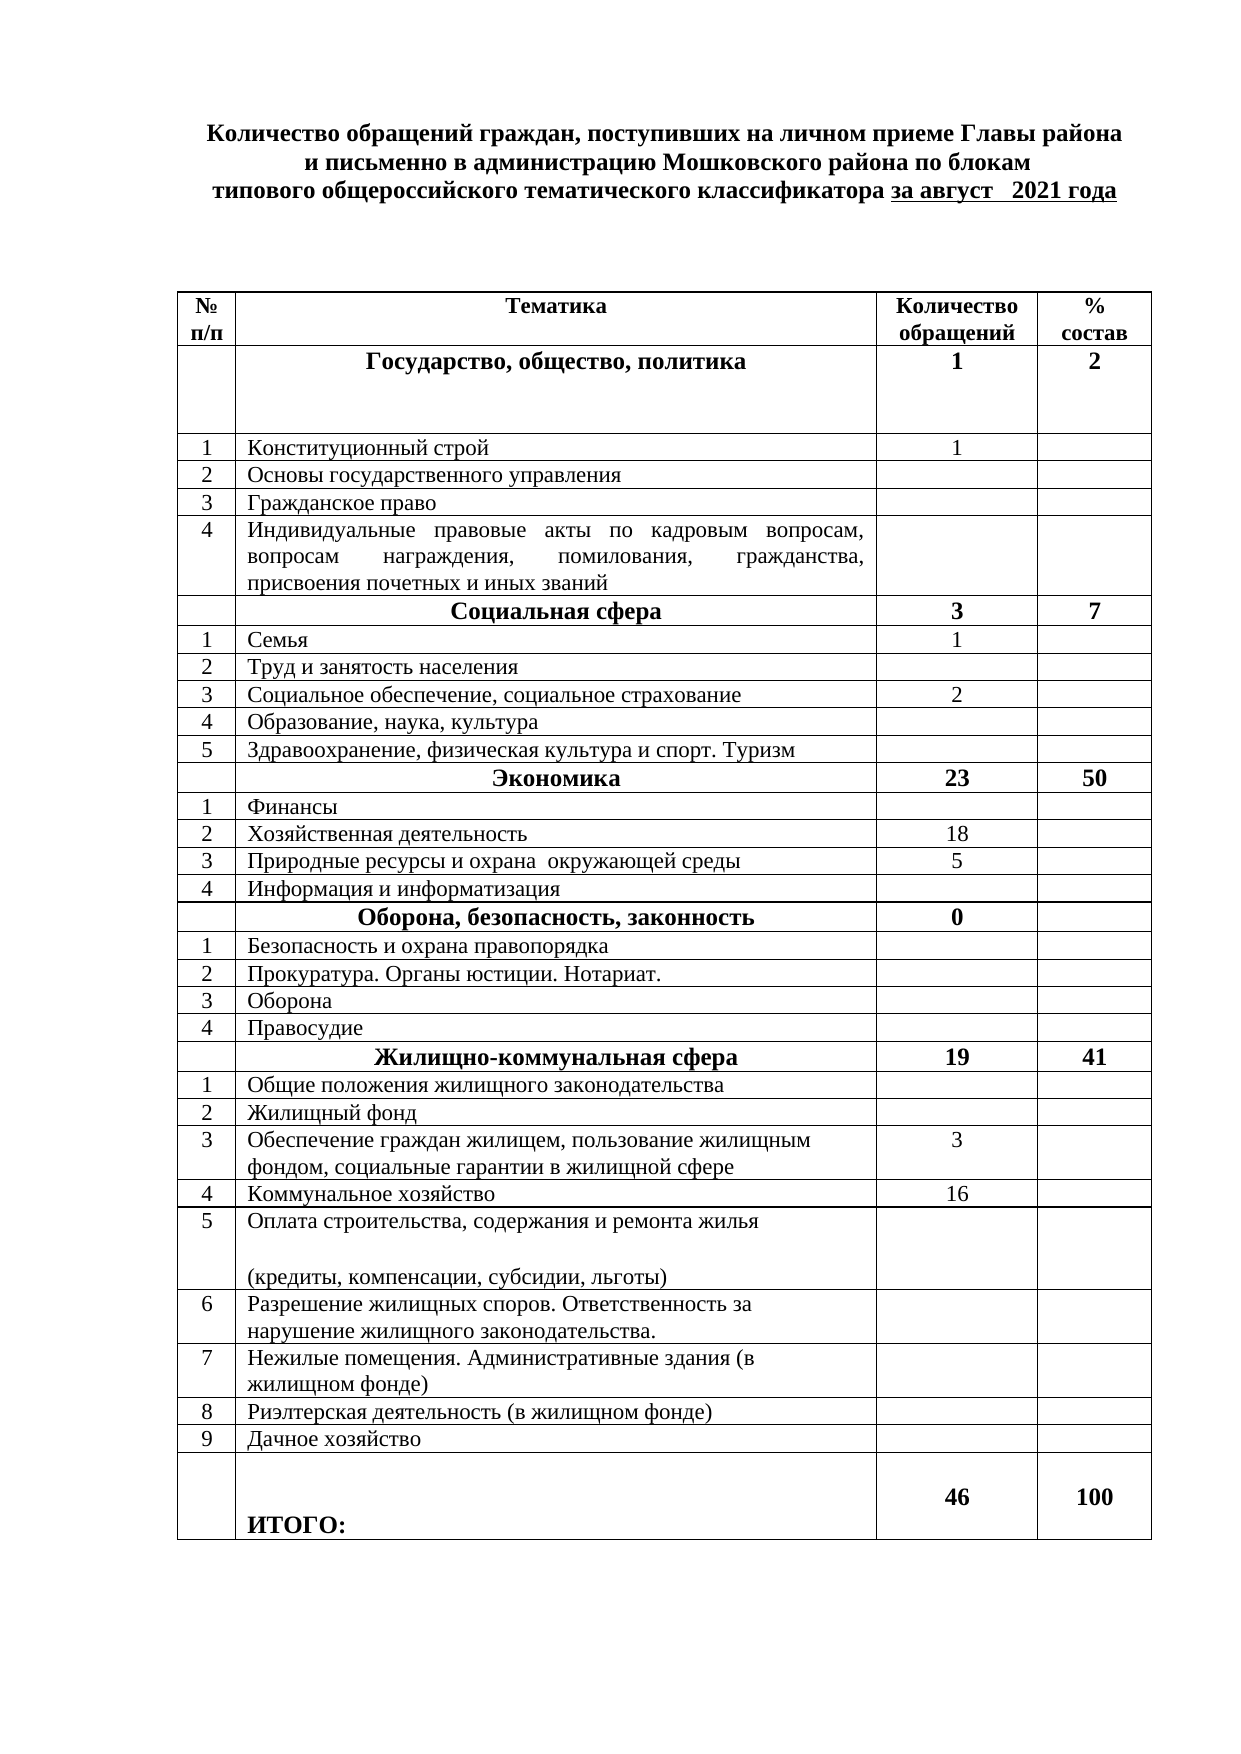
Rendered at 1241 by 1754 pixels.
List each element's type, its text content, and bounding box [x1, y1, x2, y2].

table_cell [877, 1072, 1037, 1098]
table_cell 1 [178, 1072, 235, 1098]
table_cell [1038, 1126, 1151, 1179]
table_cell 3 [877, 1126, 1037, 1179]
table_cell Образование, наука, культура [236, 708, 876, 734]
table_cell [877, 932, 1037, 958]
table_cell 2 [877, 681, 1037, 707]
table_cell [877, 987, 1037, 1013]
table_cell [877, 1398, 1037, 1424]
table_cell 5 [178, 736, 235, 762]
table_cell [1038, 708, 1151, 734]
table_cell Правосудие [236, 1014, 876, 1041]
table_cell [1038, 1014, 1151, 1041]
table_cell [1038, 489, 1151, 515]
table_cell [1038, 516, 1151, 595]
table_cell [877, 516, 1037, 595]
table_cell [877, 1014, 1037, 1041]
table_cell Коммунальное хозяйство [236, 1180, 876, 1206]
table_cell [178, 596, 235, 625]
table_cell 50 [1038, 763, 1151, 792]
table_cell Жилищно-коммунальная сфера [236, 1042, 876, 1071]
table_cell [1038, 654, 1151, 680]
table_cell 1 [178, 793, 235, 819]
text типового общероссийского тематического классификатора за август 2021 года [177, 176, 1152, 204]
table_cell 4 [178, 875, 235, 901]
table_cell 100 [1038, 1453, 1151, 1539]
table_cell [1038, 1344, 1151, 1397]
table_cell [877, 1344, 1037, 1397]
table_cell [1038, 1290, 1151, 1343]
table_cell [178, 1042, 235, 1071]
table_cell Экономика [236, 763, 876, 792]
table_cell [1038, 1072, 1151, 1098]
table_cell [1038, 987, 1151, 1013]
table_cell 19 [877, 1042, 1037, 1071]
table_cell [1038, 960, 1151, 986]
table_cell [178, 1453, 235, 1539]
table_cell [877, 1290, 1037, 1343]
table_cell [877, 960, 1037, 986]
table_cell ИТОГО: [236, 1453, 876, 1539]
table_cell 3 [178, 987, 235, 1013]
table_cell [1038, 875, 1151, 901]
table_cell 41 [1038, 1042, 1151, 1071]
table_header Тематика [236, 293, 876, 345]
table_cell [1038, 461, 1151, 488]
table_cell [1038, 1099, 1151, 1125]
table_cell Здравоохранение, физическая культура и спорт. Туризм [236, 736, 876, 762]
table_cell 2 [178, 654, 235, 680]
table_cell Риэлтерская деятельность (в жилищном фонде) [236, 1398, 876, 1424]
table_cell Общие положения жилищного законодательства [236, 1072, 876, 1098]
table_cell 2 [178, 1099, 235, 1125]
table_header % состав [1038, 293, 1151, 345]
table_cell 18 [877, 820, 1037, 847]
table_cell 3 [178, 1126, 235, 1179]
table_cell Обеспечение граждан жилищем, пользование жилищным фондом, социальные гарантии в жилищной сфере [236, 1126, 876, 1179]
table_cell 4 [178, 516, 235, 595]
table_cell [877, 489, 1037, 515]
table_cell Оборона [236, 987, 876, 1013]
table_cell 2 [178, 820, 235, 847]
table_cell 1 [877, 434, 1037, 460]
table_cell [877, 1208, 1037, 1289]
table_cell [1038, 681, 1151, 707]
table_cell Индивидуальные правовые акты по кадровым вопросам, вопросам награждения, помилования, гражданства, присвоения почетных и иных званий [236, 516, 876, 595]
table_cell 0 [877, 903, 1037, 931]
table_cell Нежилые помещения. Административные здания (в жилищном фонде) [236, 1344, 876, 1397]
table_cell Информация и информатизация [236, 875, 876, 901]
table_cell Прокуратура. Органы юстиции. Нотариат. [236, 960, 876, 986]
table_cell 4 [178, 1180, 235, 1206]
table_cell [877, 461, 1037, 488]
table_cell 1 [877, 346, 1037, 433]
table_cell [877, 708, 1037, 734]
table_cell 4 [178, 1014, 235, 1041]
table_cell 9 [178, 1425, 235, 1452]
table_cell [877, 1099, 1037, 1125]
table_cell Природные ресурсы и охрана окружающей среды [236, 848, 876, 874]
table_cell 2 [178, 960, 235, 986]
table_cell [178, 346, 235, 433]
table_cell 3 [178, 848, 235, 874]
table_cell Конституционный строй [236, 434, 876, 460]
table_header Количество обращений [877, 293, 1037, 345]
table_cell 1 [178, 932, 235, 958]
table_cell Социальное обеспечение, социальное страхование [236, 681, 876, 707]
table_cell [1038, 932, 1151, 958]
table_cell 46 [877, 1453, 1037, 1539]
table_cell 3 [877, 596, 1037, 625]
table_cell [1038, 1425, 1151, 1452]
table_cell 1 [178, 626, 235, 652]
table_cell 1 [877, 626, 1037, 652]
table_cell 8 [178, 1398, 235, 1424]
table_cell Оборона, безопасность, законность [236, 903, 876, 931]
table_cell Разрешение жилищных споров. Ответственность за нарушение жилищного законодательства. [236, 1290, 876, 1343]
table_cell [1038, 848, 1151, 874]
table_cell Труд и занятость населения [236, 654, 876, 680]
table_cell [1038, 793, 1151, 819]
table_cell [1038, 626, 1151, 652]
table_cell [178, 763, 235, 792]
table_cell [1038, 903, 1151, 931]
table_cell 7 [178, 1344, 235, 1397]
table_cell Хозяйственная деятельность [236, 820, 876, 847]
table_cell Гражданское право [236, 489, 876, 515]
text Количество обращений граждан, поступивших на личном приеме Главы района [177, 118, 1152, 147]
table_cell 7 [1038, 596, 1151, 625]
table_cell 2 [178, 461, 235, 488]
table_cell [877, 1425, 1037, 1452]
table_cell Безопасность и охрана правопорядка [236, 932, 876, 958]
table_cell Финансы [236, 793, 876, 819]
table_cell [1038, 1398, 1151, 1424]
table_cell Жилищный фонд [236, 1099, 876, 1125]
table_cell 2 [1038, 346, 1151, 433]
table_cell Дачное хозяйство [236, 1425, 876, 1452]
table_cell 3 [178, 681, 235, 707]
table_cell [877, 875, 1037, 901]
table_cell Основы государственного управления [236, 461, 876, 488]
table_cell [877, 736, 1037, 762]
table_cell [1038, 1180, 1151, 1206]
table_cell Оплата строительства, содержания и ремонта жилья (кредиты, компенсации, субсидии, льготы) [236, 1208, 876, 1289]
table_cell [1038, 736, 1151, 762]
table_cell [1038, 434, 1151, 460]
table_cell [1038, 1208, 1151, 1289]
table_cell 1 [178, 434, 235, 460]
text и письменно в администрацию Мошковского района по блокам [177, 147, 1152, 176]
table_cell [1038, 820, 1151, 847]
table_cell 5 [877, 848, 1037, 874]
table_cell 4 [178, 708, 235, 734]
table_header № п/п [178, 293, 235, 345]
table_cell 3 [178, 489, 235, 515]
table_cell [178, 903, 235, 931]
table_cell [877, 793, 1037, 819]
table_cell 16 [877, 1180, 1037, 1206]
table_cell 5 [178, 1208, 235, 1289]
table_cell Социальная сфера [236, 596, 876, 625]
table_cell 6 [178, 1290, 235, 1343]
table_cell Семья [236, 626, 876, 652]
table_cell 23 [877, 763, 1037, 792]
table_cell Государство, общество, политика [236, 346, 876, 433]
table_cell [877, 654, 1037, 680]
